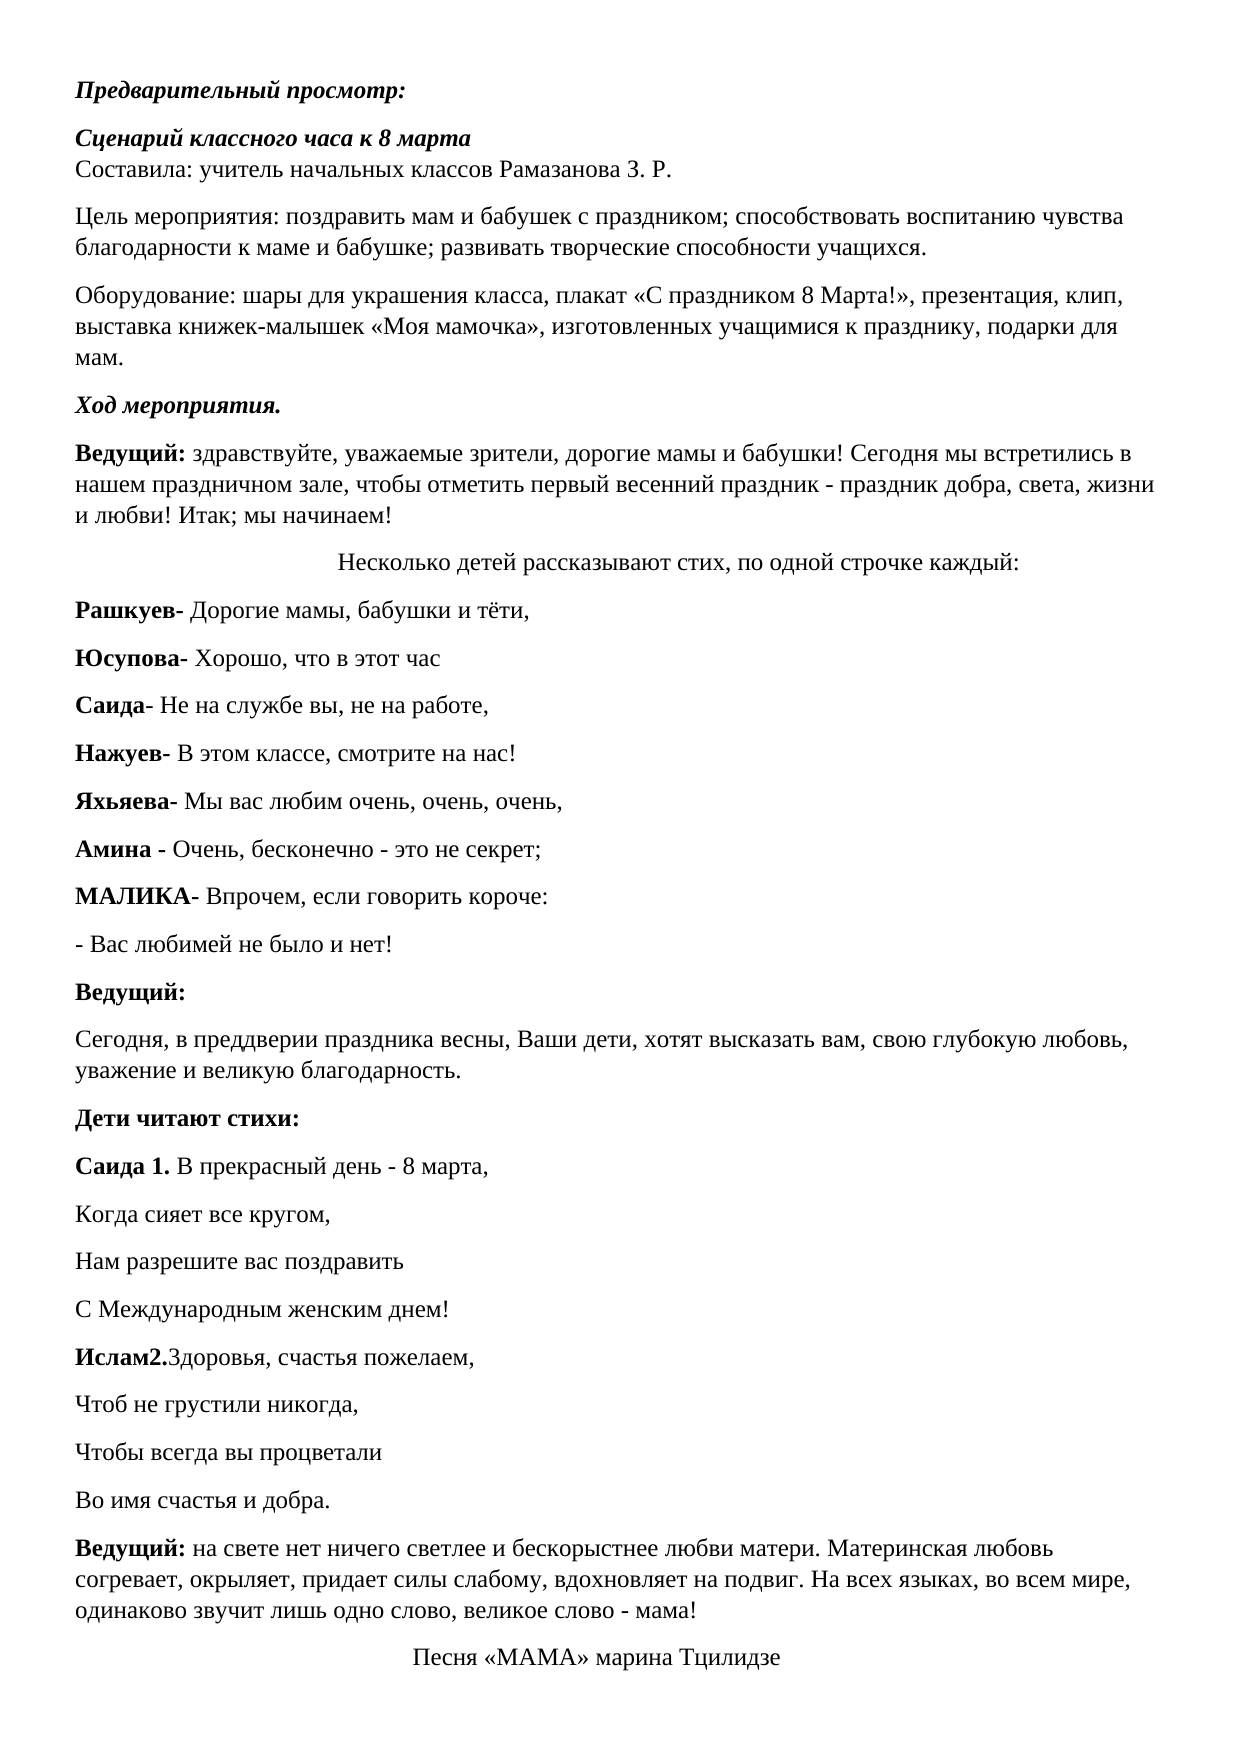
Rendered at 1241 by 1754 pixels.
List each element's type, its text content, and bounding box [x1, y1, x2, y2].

text Саида 1. В прекрасный день - 8 марта, [75, 1151, 1165, 1180]
text Цель мероприятия: поздравить мам и бабушек с праздником; способствовать воспитанию чувства благодарности к маме и бабушке; развивать творческие способности учащихся. [75, 201, 1165, 261]
text Чтоб не грустили никогда, [75, 1389, 1165, 1418]
text Во имя счастья и добра. [75, 1485, 1165, 1514]
text Нам разрешите вас поздравить [75, 1246, 1165, 1275]
text Сегодня, в преддверии праздника весны, Ваши дети, хотят высказать вам, свою глубокую любовь, уважение и великую благодарность. [75, 1024, 1165, 1084]
text Чтобы всегда вы процветали [75, 1437, 1165, 1466]
text Ведущий: на свете нет ничего светлее и бескорыстнее любви матери. Материнская любовь согревает, окрыляет, придает силы слабому, вдохновляет на подвиг. На всех языках, во всем мире, одинаково звучит лишь одно слово, великое слово - мама! [75, 1533, 1165, 1623]
text Сценарий классного часа к 8 марта [75, 123, 1165, 151]
text Юсупова- Хорошо, что в этот час [75, 643, 1165, 672]
text Рашкуев- Дорогие мамы, бабушки и тёти, [75, 595, 1165, 624]
text С Международным женским днем! [75, 1294, 1165, 1323]
text Песня «МАМА» марина Тцилидзе [75, 1642, 1165, 1671]
text Нажуев- В этом классе, смотрите на нас! [75, 738, 1165, 767]
text - Вас любимей не было и нет! [75, 929, 1165, 958]
text Ислам2.3доровья, счастья пожелаем, [75, 1342, 1165, 1371]
text Составила: учитель начальных классов Рамазанова З. Р. [75, 154, 1165, 182]
text Амина - Очень, бесконечно - это не секрет; [75, 834, 1165, 862]
text Ведущий: здравствуйте, уважаемые зрители, дорогие мамы и бабушки! Сегодня мы встретились в нашем праздничном зале, чтобы отметить первый весенний праздник - праздник добра, света, жизни и любви! Итак; мы начинаем! [75, 438, 1165, 528]
text Дети читают стихи: [75, 1103, 1165, 1132]
text МАЛИКА- Впрочем, если говорить короче: [75, 881, 1165, 910]
text Ход мероприятия. [75, 390, 1165, 419]
text Когда сияет все кругом, [75, 1199, 1165, 1227]
text Саида- Не на службе вы, не на работе, [75, 691, 1165, 719]
text Предварительный просмотр: [75, 75, 1165, 104]
text Яхьяева- Мы вас любим очень, очень, очень, [75, 786, 1165, 815]
text Ведущий: [75, 977, 1165, 1006]
text Несколько детей рассказывают стих, по одной строчке каждый: [75, 547, 1165, 576]
text Оборудование: шары для украшения класса, плакат «С праздником 8 Марта!», презентация, клип, выставка книжек-малышек «Моя мамочка», изготовленных учащимися к празднику, подарки для мам. [75, 280, 1165, 371]
